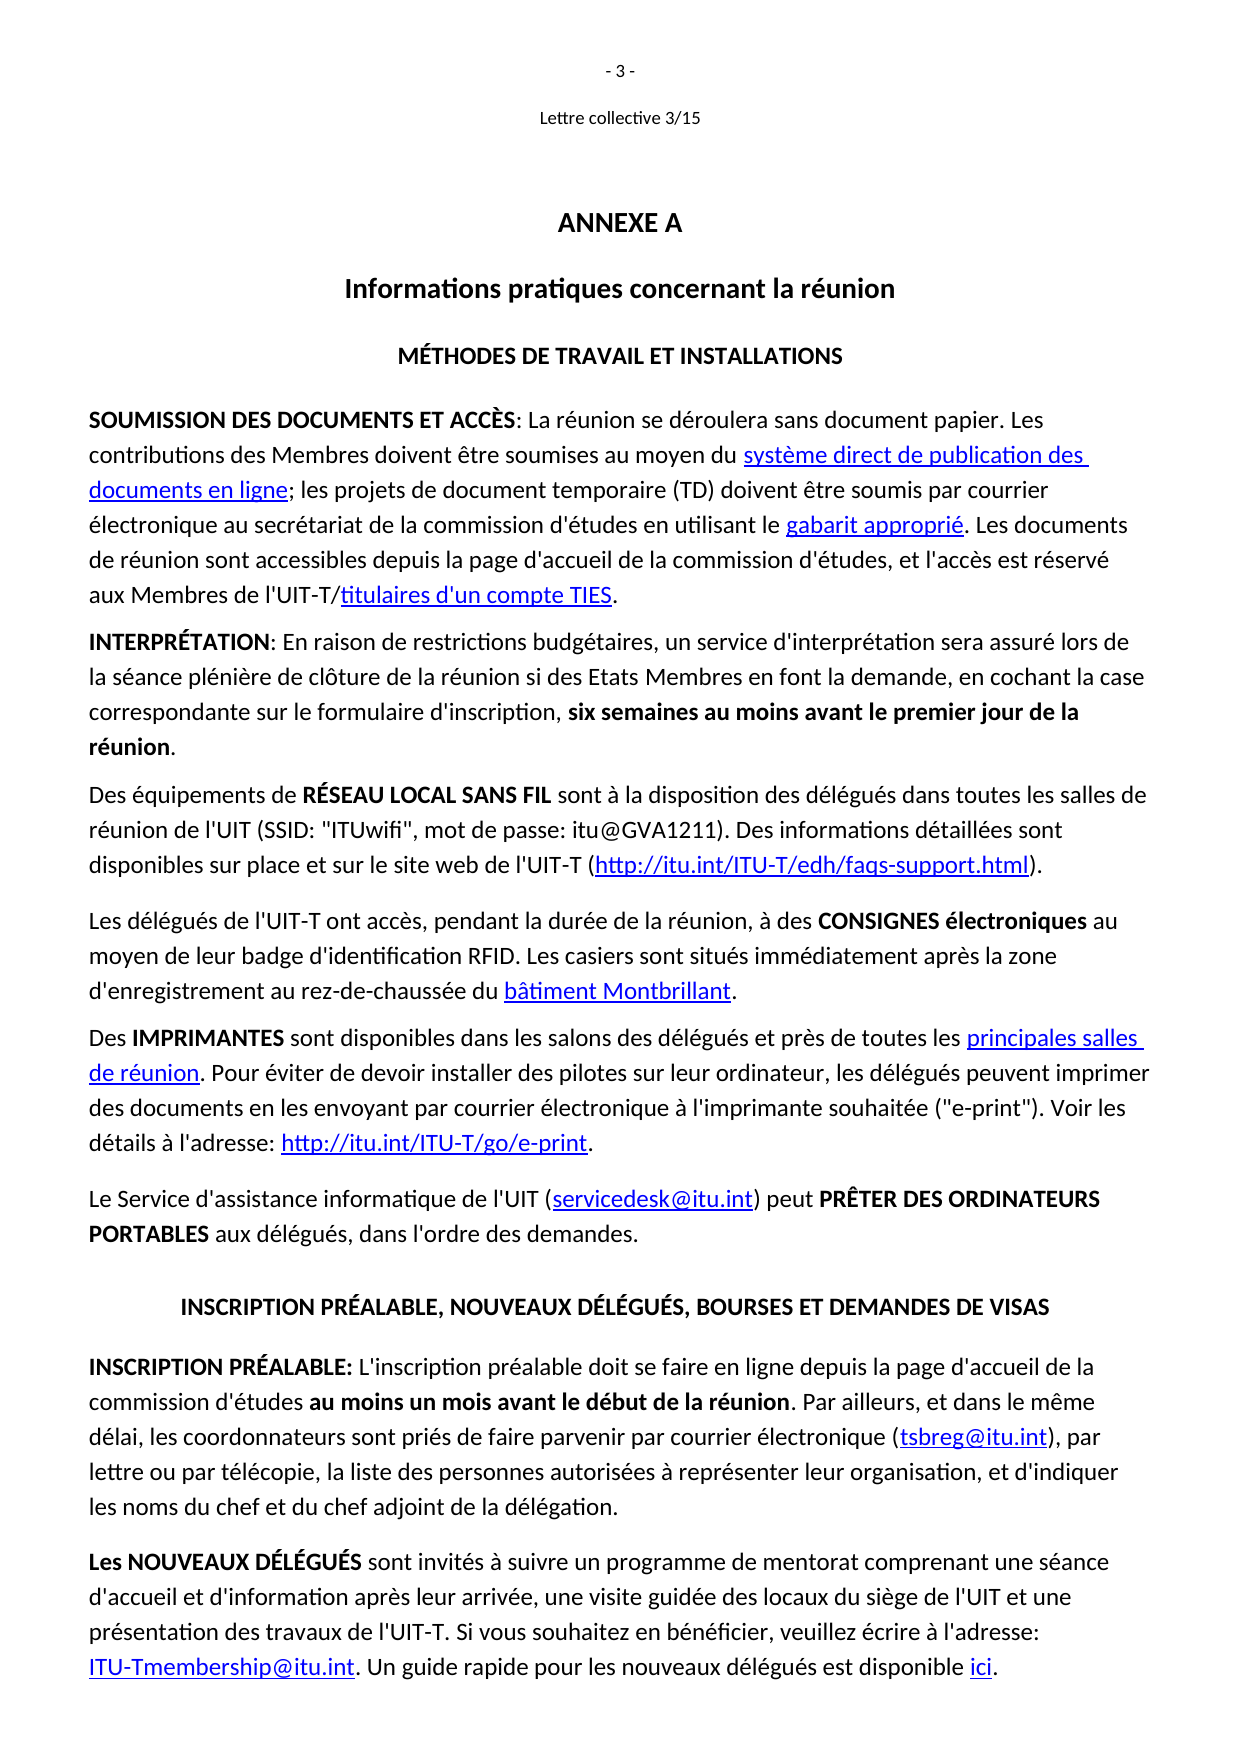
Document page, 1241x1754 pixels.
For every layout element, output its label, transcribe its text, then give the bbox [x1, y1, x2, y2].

text INSCRIPTION PRÉALABLE, NOUVEAUX DÉLÉGUÉS, BOURSES ET DEMANDES DE VISAS [89, 1291, 1142, 1321]
text Les NOUVEAUX DÉLÉGUÉS sont invités à suivre un programme de mentorat comprenant une séance d'accueil et d'information après leur arrivée, une visite guidée des locaux du siège de l'UIT et une présentation des travaux de l'UIT-T. Si vous souhaitez en bénéficier, veuillez écrire à l'adresse: ITU-Tmembership@itu.int. Un guide rapide pour les nouveaux délégués est disponible ici. [89, 1547, 1152, 1682]
text SOUMISSION DES DOCUMENTS ET ACCÈS: La réunion se déroulera sans document papier. Les contributions des Membres doivent être soumises au moyen du système direct de publication des documents en ligne; les projets de document temporaire (TD) doivent être soumis par courrier électronique au secrétariat de la commission d'études en utilisant le gabarit approprié. Les documents de réunion sont accessibles depuis la page d'accueil de la commission d'études, et l'accès est réservé aux Membres de l'UIT-T/titulaires d'un compte TIES. [89, 404, 1152, 609]
text INSCRIPTION PRÉALABLE: L'inscription préalable doit se faire en ligne depuis la page d'accueil de la commission d'études au moins un mois avant le début de la réunion. Par ailleurs, et dans le même délai, les coordonnateurs sont priés de faire parvenir par courrier électronique (tsbreg@itu.int), par lettre ou par télécopie, la liste des personnes autorisées à représenter leur organisation, et d'indiquer les noms du chef et du chef adjoint de la délégation. [89, 1351, 1152, 1521]
title Informations pratiques concernant la réunion [89, 270, 1152, 305]
text ANNEXE A [89, 204, 1152, 239]
text Des équipements de RÉSEAU LOCAL SANS FIL sont à la disposition des délégués dans toutes les salles de réunion de l'UIT (SSID: "ITUwifi", mot de passe: itu@GVA1211). Des informations détaillées sont disponibles sur place et sur le site web de l'UIT-T (http://itu.int/ITU-T/edh/faqs-support.html). [89, 779, 1152, 879]
text INTERPRÉTATION: En raison de restrictions budgétaires, un service d'interprétation sera assuré lors de la séance plénière de clôture de la réunion si des Etats Membres en font la demande, en cochant la case correspondante sur le formulaire d'inscription, six semaines au moins avant le premier jour de la réunion. [89, 627, 1152, 762]
title MÉTHODES DE TRAVAIL ET INSTALLATIONS [89, 340, 1152, 370]
text Des IMPRIMANTES sont disponibles dans les salons des délégués et près de toutes les principales salles de réunion. Pour éviter de devoir installer des pilotes sur leur ordinateur, les délégués peuvent imprimer des documents en les envoyant par courrier électronique à l'imprimante souhaitée ("e-print"). Voir les détails à l'adresse: http://itu.int/ITU-T/go/e-print. [89, 1022, 1152, 1158]
text Le Service d'assistance informatique de l'UIT (servicedesk@itu.int) peut PRÊTER DES ORDINATEURS PORTABLES aux délégués, dans l'ordre des demandes. [89, 1183, 1152, 1249]
text Les délégués de l'UIT-T ont accès, pendant la durée de la réunion, à des CONSIGNES électroniques au moyen de leur badge d'identification RFID. Les casiers sont situés immédiatement après la zone d'enregistrement au rez-de-chaussée du bâtiment Montbrillant. [89, 905, 1152, 1005]
